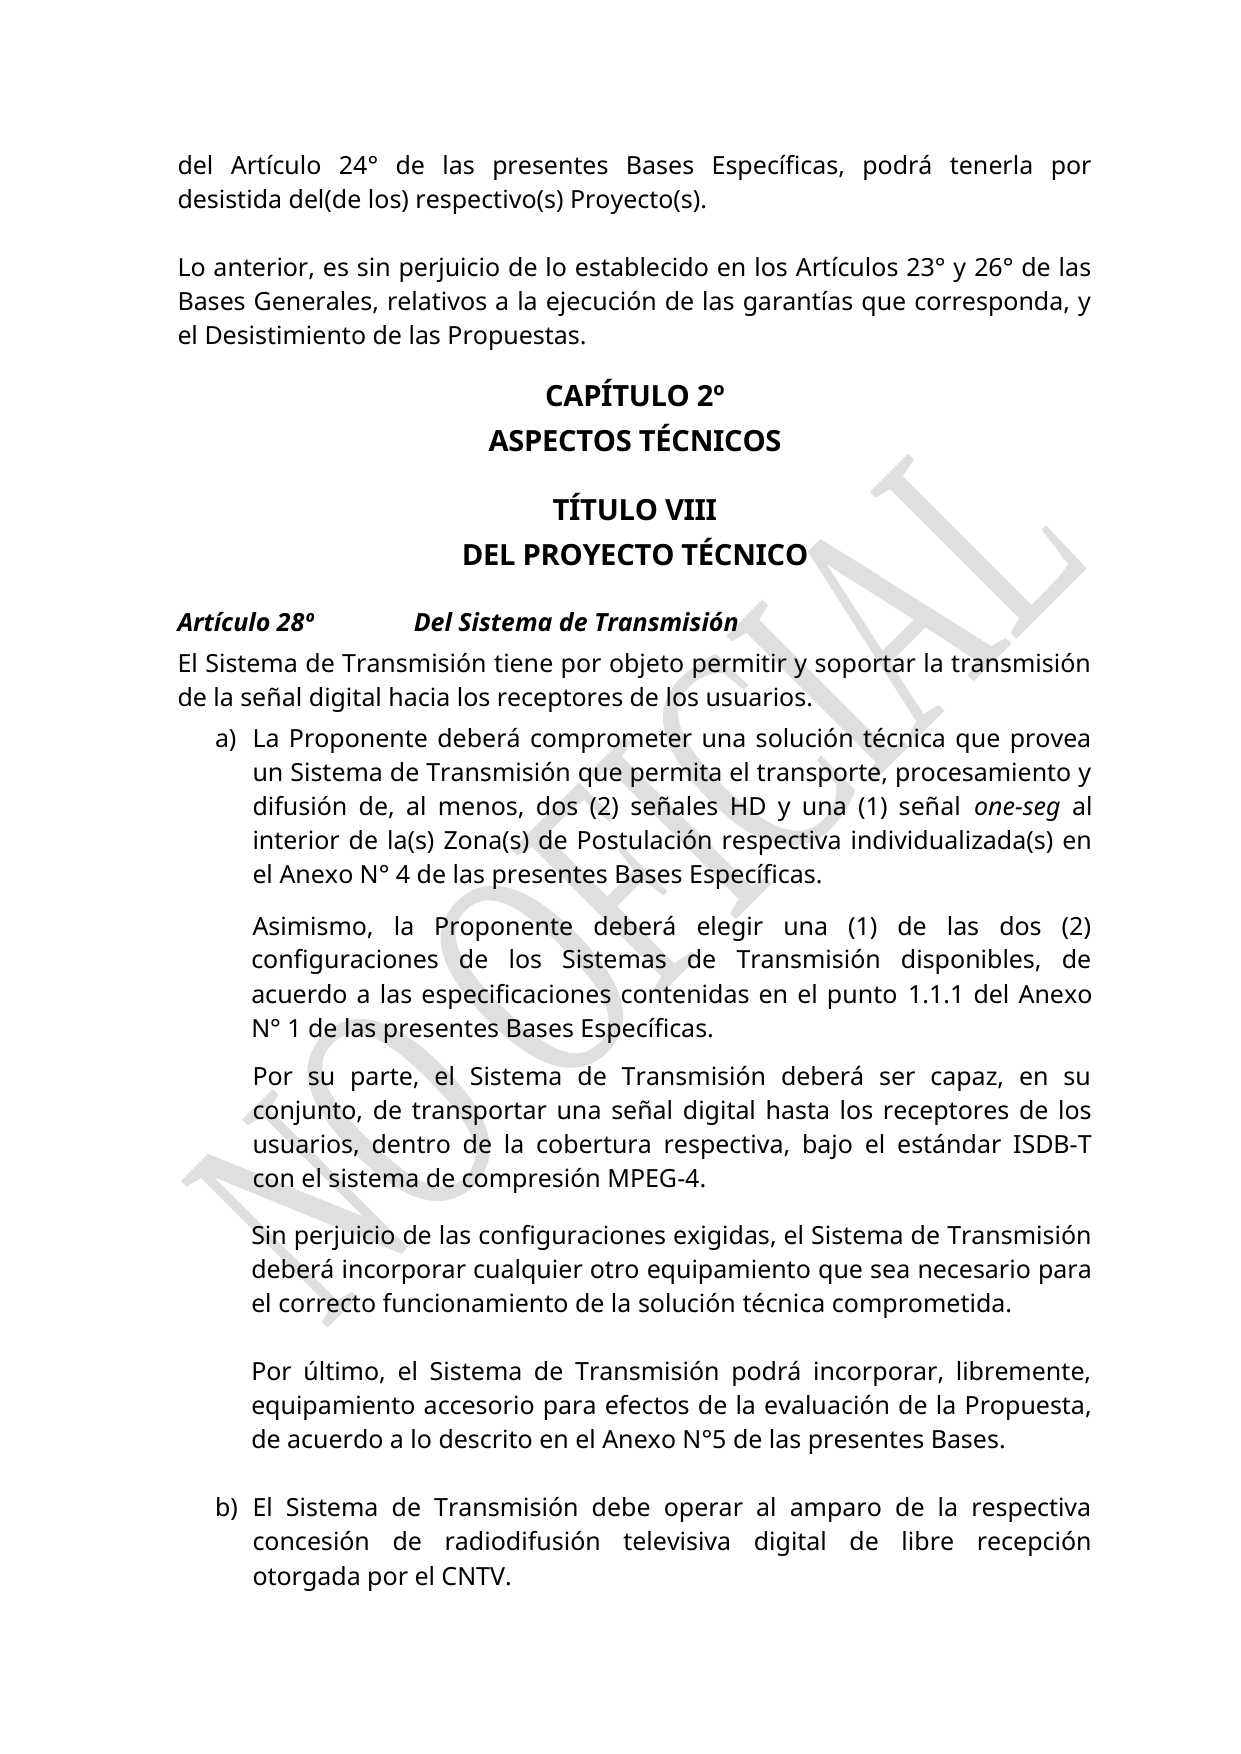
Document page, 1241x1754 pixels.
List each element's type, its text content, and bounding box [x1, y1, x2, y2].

text Por último, el Sistema de Transmisión podrá incorporar, libremente, equipamiento accesorio para efectos de la evaluación de la Propuesta, de acuerdo a lo descrito en el Anexo N°5 de las presentes Bases. [251, 1354, 1092, 1456]
subtitle TÍTULO VIII [177, 489, 1092, 528]
text Por su parte, el Sistema de Transmisión deberá ser capaz, en su conjunto, de transportar una señal digital hasta los receptores de los usuarios, dentro de la cobertura respectiva, bajo el estándar ISDB-T con el sistema de compresión MPEG-4. [252, 1058, 1092, 1195]
text Sin perjuicio de las configuraciones exigidas, el Sistema de Transmisión deberá incorporar cualquier otro equipamiento que sea necesario para el correcto funcionamiento de la solución técnica comprometida. [251, 1217, 1092, 1320]
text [177, 148, 1092, 216]
subtitle Del Sistema de Transmisión [177, 605, 1092, 639]
list El Sistema de Transmisión debe operar al amparo de la respectiva concesión de radiodifusión televisiva digital de libre recepción otorgada por el CNTV. [215, 1490, 1092, 1592]
list La Proponente deberá comprometer una solución técnica que provea un Sistema de Transmisión que permita el transporte, procesamiento y difusión de, al menos, dos (2) señales HD y una (1) señal one-seg al interior de la(s) Zona(s) de Postulación respectiva individualizada(s) en el Anexo N° 4 de las presentes Bases Específicas. [215, 721, 1092, 891]
text Lo anterior, es sin perjuicio de lo establecido en los Artículos 23° y 26° de las Bases Generales, relativos a la ejecución de las garantías que corresponda, y el Desistimiento de las Propuestas. [177, 250, 1092, 352]
subtitle DEL PROYECTO TÉCNICO [177, 534, 1092, 574]
text El Sistema de Transmisión tiene por objeto permitir y soportar la transmisión de la señal digital hacia los receptores de los usuarios. [177, 645, 1092, 713]
subtitle CAPÍTULO 2º [177, 375, 1092, 414]
text Asimismo, la Proponente deberá elegir una (1) de las dos (2) configuraciones de los Sistemas de Transmisión disponibles, de acuerdo a las especificaciones contenidas en el punto 1.1.1 del Anexo N° 1 de las presentes Bases Específicas. [251, 908, 1092, 1044]
subtitle ASPECTOS TÉCNICOS [177, 420, 1092, 460]
